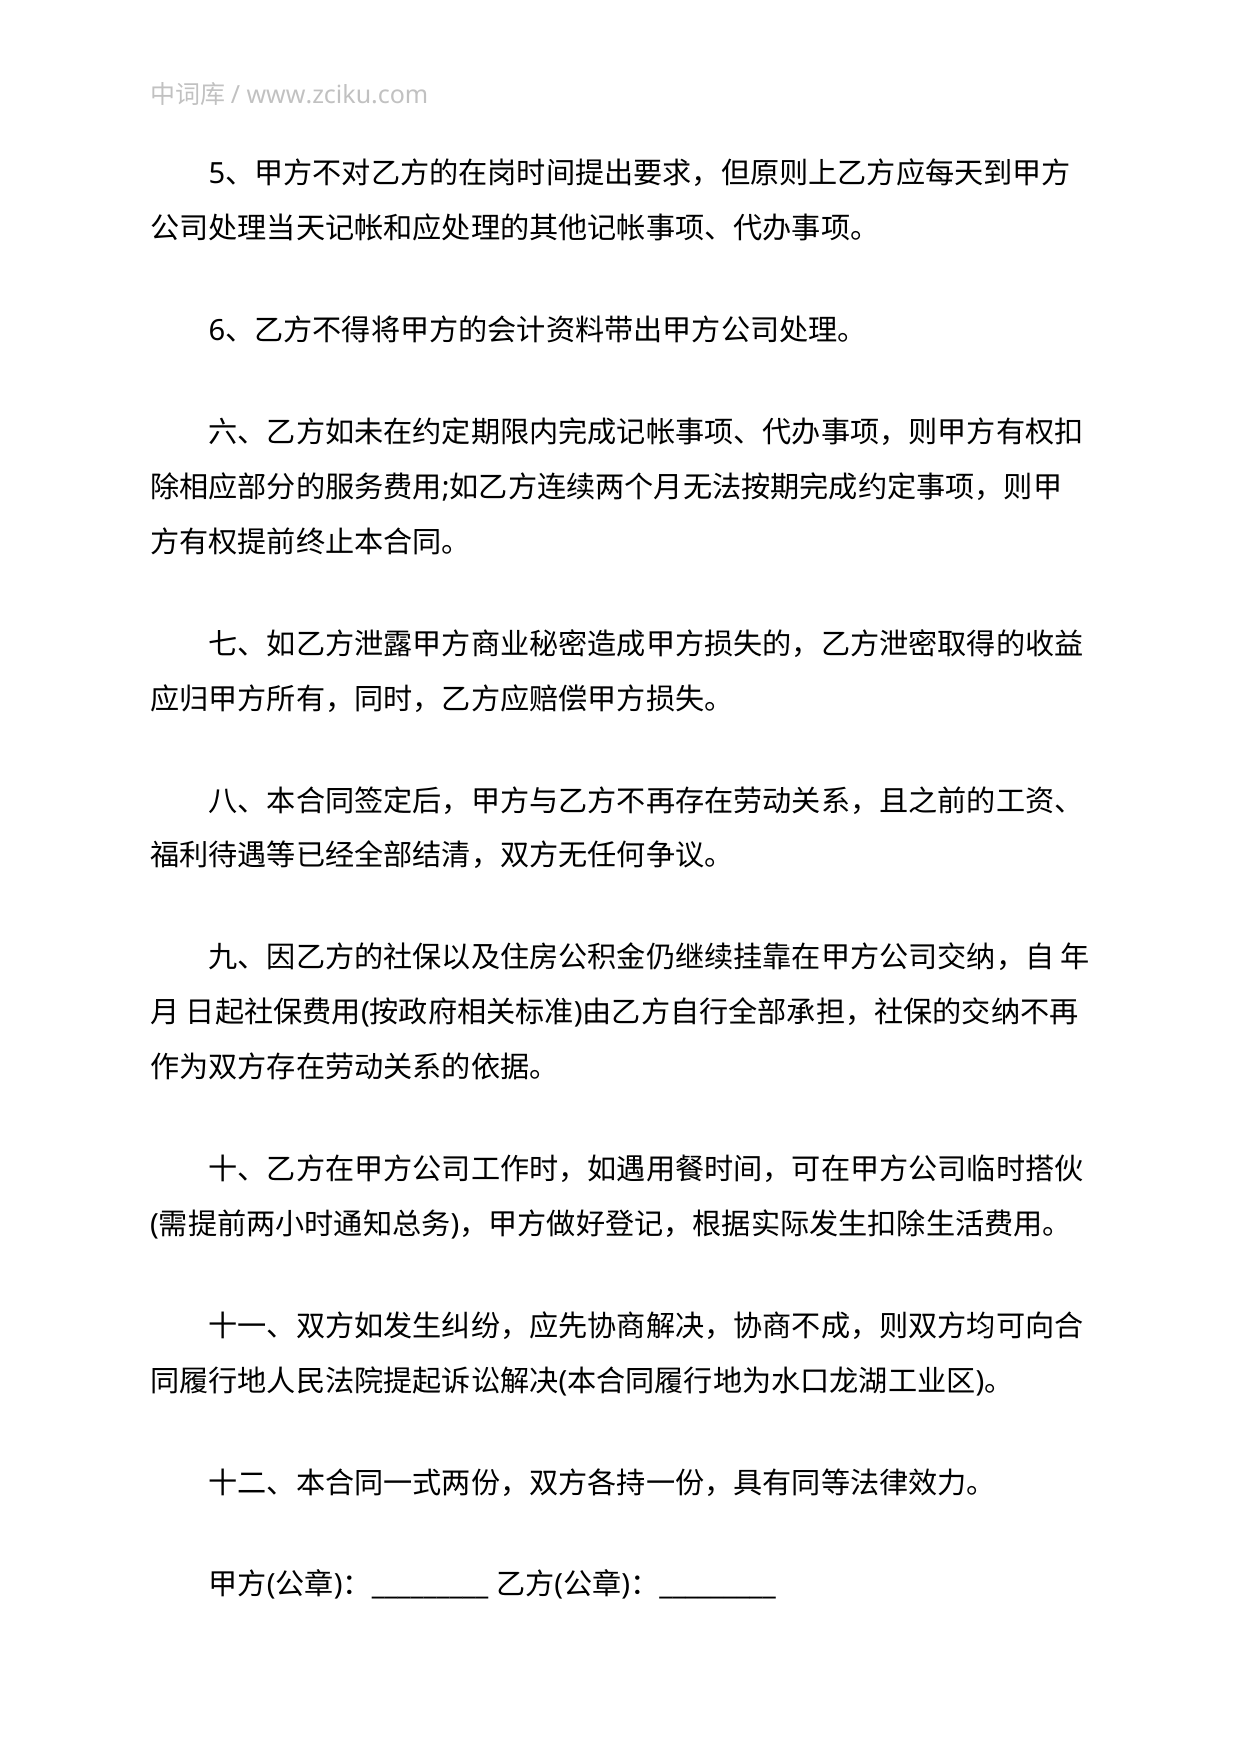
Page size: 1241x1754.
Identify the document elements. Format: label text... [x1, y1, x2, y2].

text 十一、双方如发生纠纷，应先协商解决，协商不成，则双方均可向合同履行地人民法院提起诉讼解决(本合同履行地为水口龙湖工业区)。 [150, 1302, 1090, 1399]
text 八、本合同签定后，甲方与乙方不再存在劳动关系，且之前的工资、福利待遇等已经全部结清，双方无任何争议。 [150, 777, 1090, 874]
text 十二、本合同一式两份，双方各持一份，具有同等法律效力。 [150, 1459, 1090, 1501]
text 6、乙方不得将甲方的会计资料带出甲方公司处理。 [150, 307, 1090, 349]
text 七、如乙方泄露甲方商业秘密造成甲方损失的，乙方泄密取得的收益应归甲方所有，同时，乙方应赔偿甲方损失。 [150, 620, 1090, 718]
text 甲方(公章)：_________ 乙方(公章)：_________ [150, 1561, 1090, 1603]
text 5、甲方不对乙方的在岗时间提出要求，但原则上乙方应每天到甲方公司处理当天记帐和应处理的其他记帐事项、代办事项。 [150, 150, 1090, 247]
text 六、乙方如未在约定期限内完成记帐事项、代办事项，则甲方有权扣除相应部分的服务费用;如乙方连续两个月无法按期完成约定事项，则甲方有权提前终止本合同。 [150, 409, 1090, 561]
text 十、乙方在甲方公司工作时，如遇用餐时间，可在甲方公司临时搭伙(需提前两小时通知总务)，甲方做好登记，根据实际发生扣除生活费用。 [150, 1145, 1090, 1243]
text 九、因乙方的社保以及住房公积金仍继续挂靠在甲方公司交纳，自 年 月 日起社保费用(按政府相关标准)由乙方自行全部承担，社保的交纳不再作为双方存在劳动关系的依据。 [150, 934, 1090, 1086]
